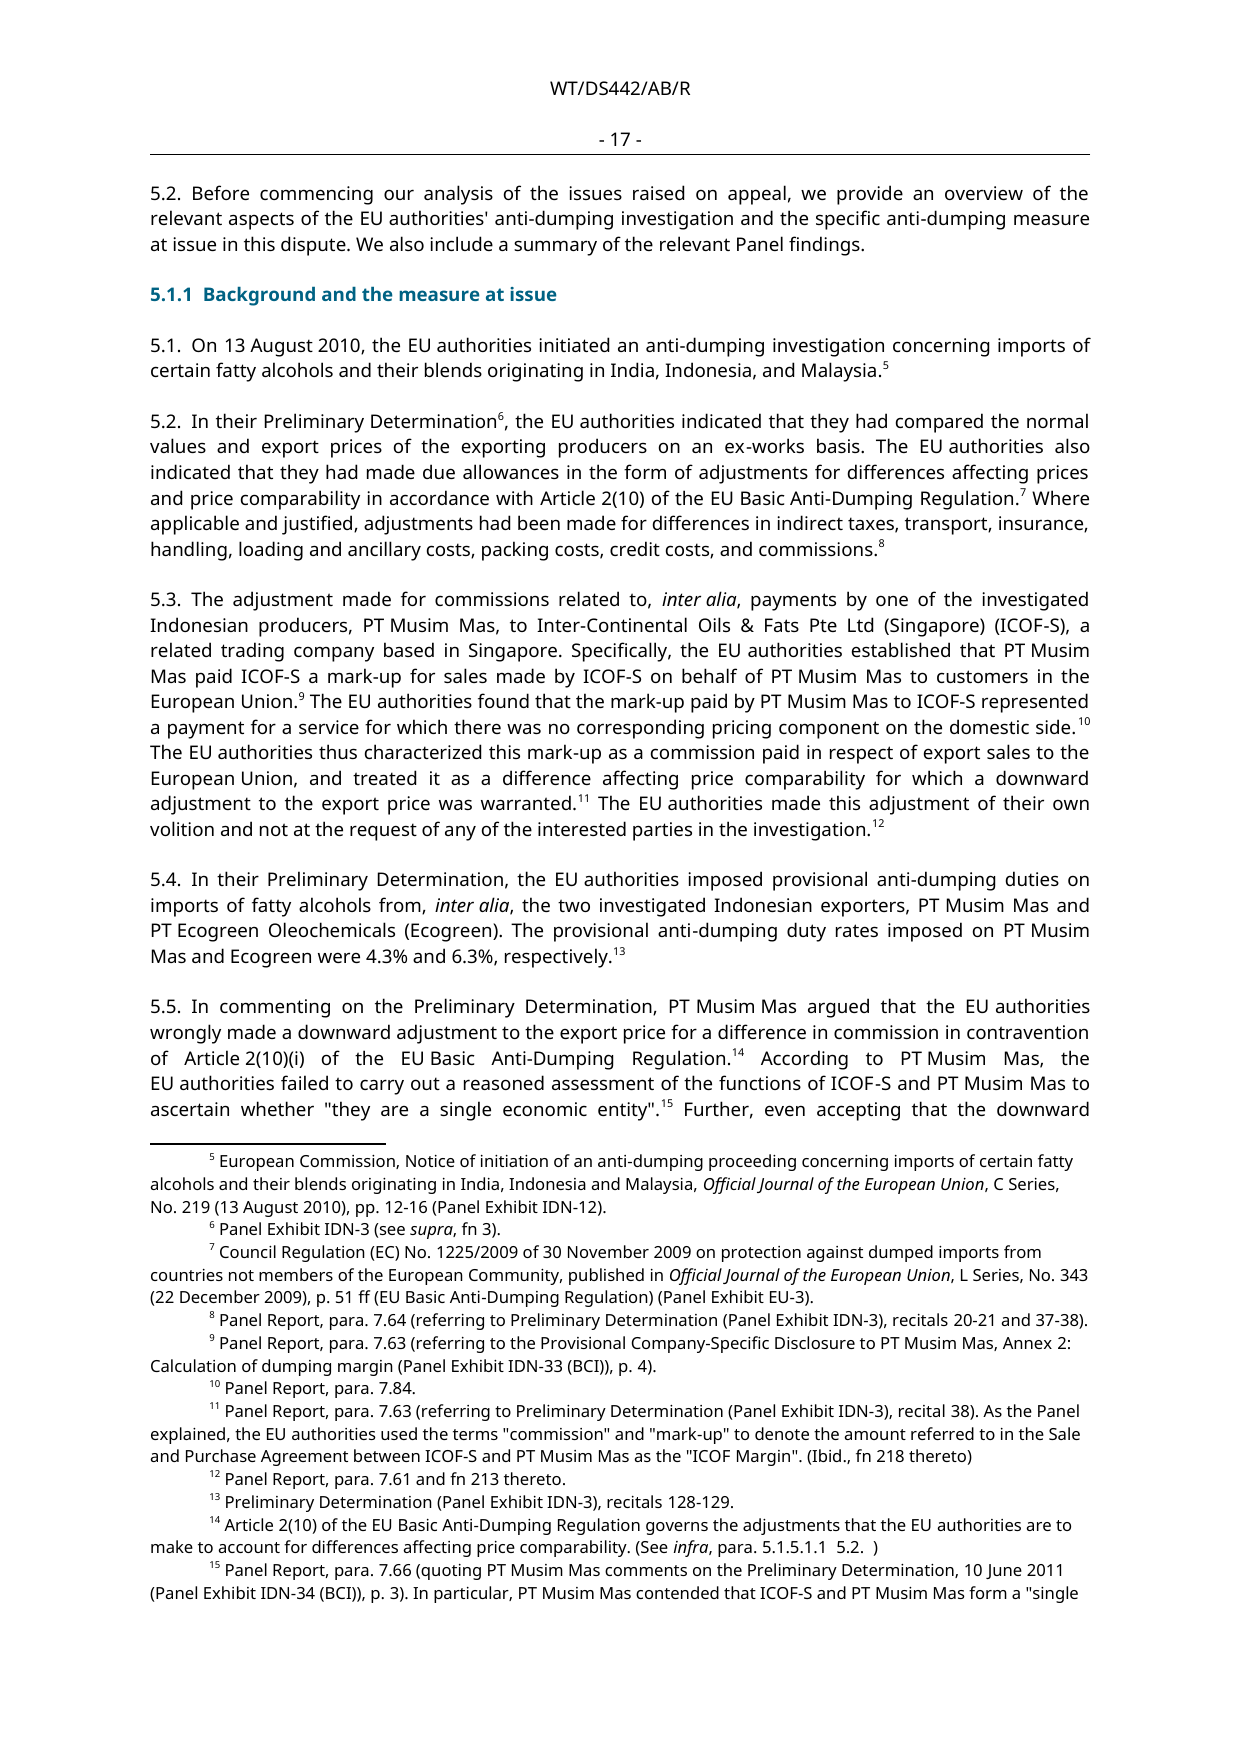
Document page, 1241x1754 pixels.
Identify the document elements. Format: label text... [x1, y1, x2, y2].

text The adjustment made for commissions related to, inter alia, payments by one of the investigated Indonesian producers, PT Musim Mas, to Inter-Continental Oils & Fats Pte Ltd (Singapore) (ICOF-S), a related trading company based in Singapore. Specifically, the EU authorities established that PT Musim Mas paid ICOF-S a mark-up for sales made by ICOF-S on behalf of PT Musim Mas to customers in the European Union. The EU authorities found that the mark-up paid by PT Musim Mas to ICOF-S represented a payment for a service for which there was no corresponding pricing component on the domestic side. The EU authorities thus characterized this mark-up as a commission paid in respect of export sales to the European Union, and treated it as a difference affecting price comparability for which a downward adjustment to the export price was warranted. The EU authorities made this adjustment of their own volition and not at the request of any of the interested parties in the investigation. [150, 586, 1090, 842]
text On 13 August 2010, the EU authorities initiated an anti-dumping investigation concerning imports of certain fatty alcohols and their blends originating in India, Indonesia, and Malaysia. [150, 332, 1090, 383]
text In their Preliminary Determination, the EU authorities imposed provisional anti-dumping duties on imports of fatty alcohols from, inter alia, the two investigated Indonesian exporters, PT Musim Mas and PT Ecogreen Oleochemicals (Ecogreen). The provisional anti-dumping duty rates imposed on PT Musim Mas and Ecogreen were 4.3% and 6.3%, respectively. [150, 867, 1090, 969]
text In commenting on the Preliminary Determination, PT Musim Mas argued that the EU authorities wrongly made a downward adjustment to the export price for a difference in commission in contravention of Article 2(10)(i) of the EU Basic Anti-Dumping Regulation. According to PT Musim Mas, the EU authorities failed to carry out a reasoned assessment of the functions of ICOF-S and PT Musim Mas to ascertain whether "they are a single economic entity". Further, even accepting that the downward adjustment to the export price for the alleged differences in commissions was warranted, PT Musim Mas argued that the EU authorities failed to make a corresponding adjustment to the normal value given that ICOF-S "carries out exactly the same functions for domestic sales as for export sales". [150, 994, 1090, 1121]
text Before commencing our analysis of the issues raised on appeal, we provide an overview of the relevant aspects of the EU authorities' anti-dumping investigation and the specific anti-dumping measure at issue in this dispute. We also include a summary of the relevant Panel findings. [150, 180, 1090, 257]
subtitle Background and the measure at issue [150, 282, 1090, 307]
text In their Preliminary Determination, the EU authorities indicated that they had compared the normal values and export prices of the exporting producers on an ex-works basis. The EU authorities also indicated that they had made due allowances in the form of adjustments for differences affecting prices and price comparability in accordance with Article 2(10) of the EU Basic Anti-Dumping Regulation. Where applicable and justified, adjustments had been made for differences in indirect taxes, transport, insurance, handling, loading and ancillary costs, packing costs, credit costs, and commissions. [150, 408, 1090, 561]
